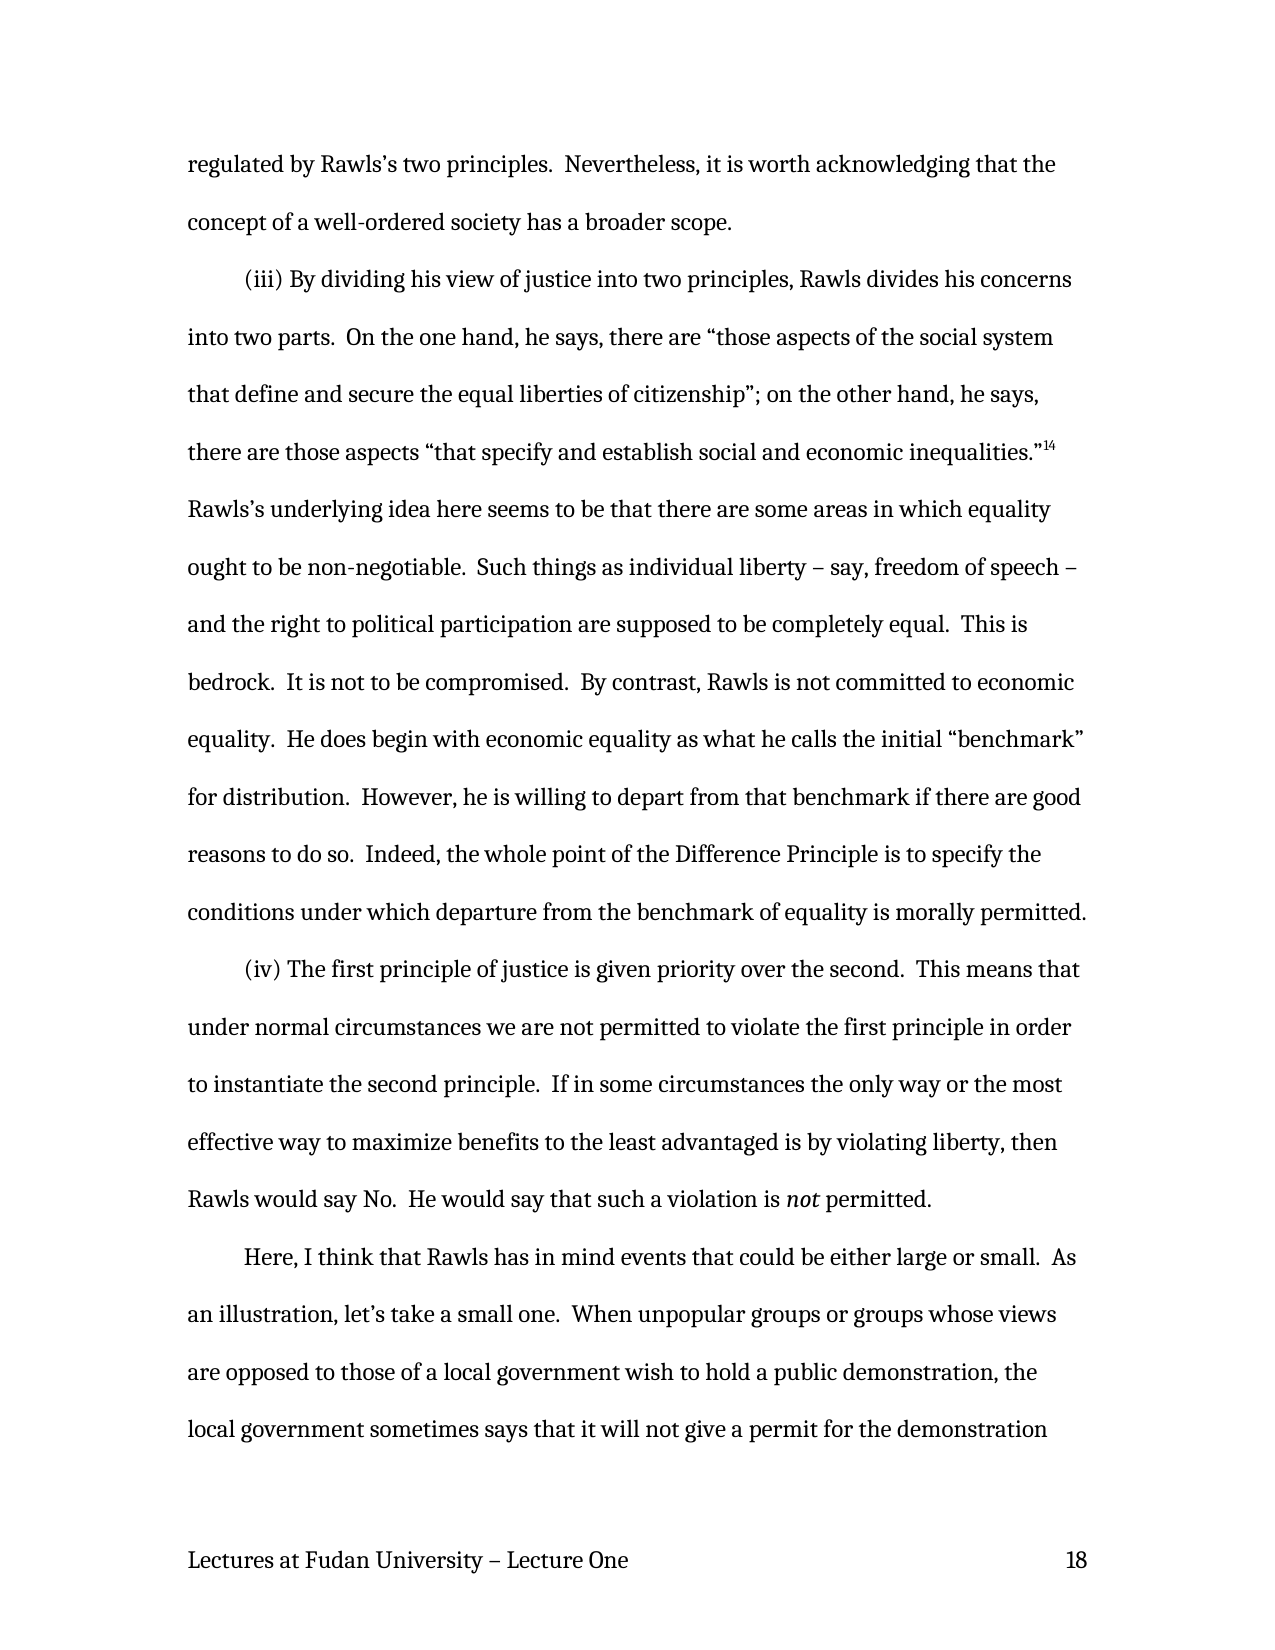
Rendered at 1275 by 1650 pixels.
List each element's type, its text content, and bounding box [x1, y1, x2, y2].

text (iii) By dividing his view of justice into two principles, Rawls divides his concerns into two parts. On the one hand, he says, there are “those aspects of the social system that define and secure the equal liberties of citizenship”; on the other hand, he says, there are those aspects “that specify and establish social and economic inequalities.” Rawls’s underlying idea here seems to be that there are some areas in which equality ought to be non-negotiable. Such things as individual liberty – say, freedom of speech – and the right to political participation are supposed to be completely equal. This is bedrock. It is not to be compromised. By contrast, Rawls is not committed to economic equality. He does begin with economic equality as what he calls the initial “benchmark” for distribution. However, he is willing to depart from that benchmark if there are good reasons to do so. Indeed, the whole point of the Difference Principle is to specify the conditions under which departure from the benchmark of equality is morally permitted. [187, 265, 1087, 926]
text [187, 150, 1087, 236]
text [187, 1242, 1087, 1444]
text (iv) The first principle of justice is given priority over the second. This means that under normal circumstances we are not permitted to violate the first principle in order to instantiate the second principle. If in some circumstances the only way or the most effective way to maximize benefits to the least advantaged is by violating liberty, then Rawls would say No. He would say that such a violation is not permitted. [187, 955, 1087, 1214]
